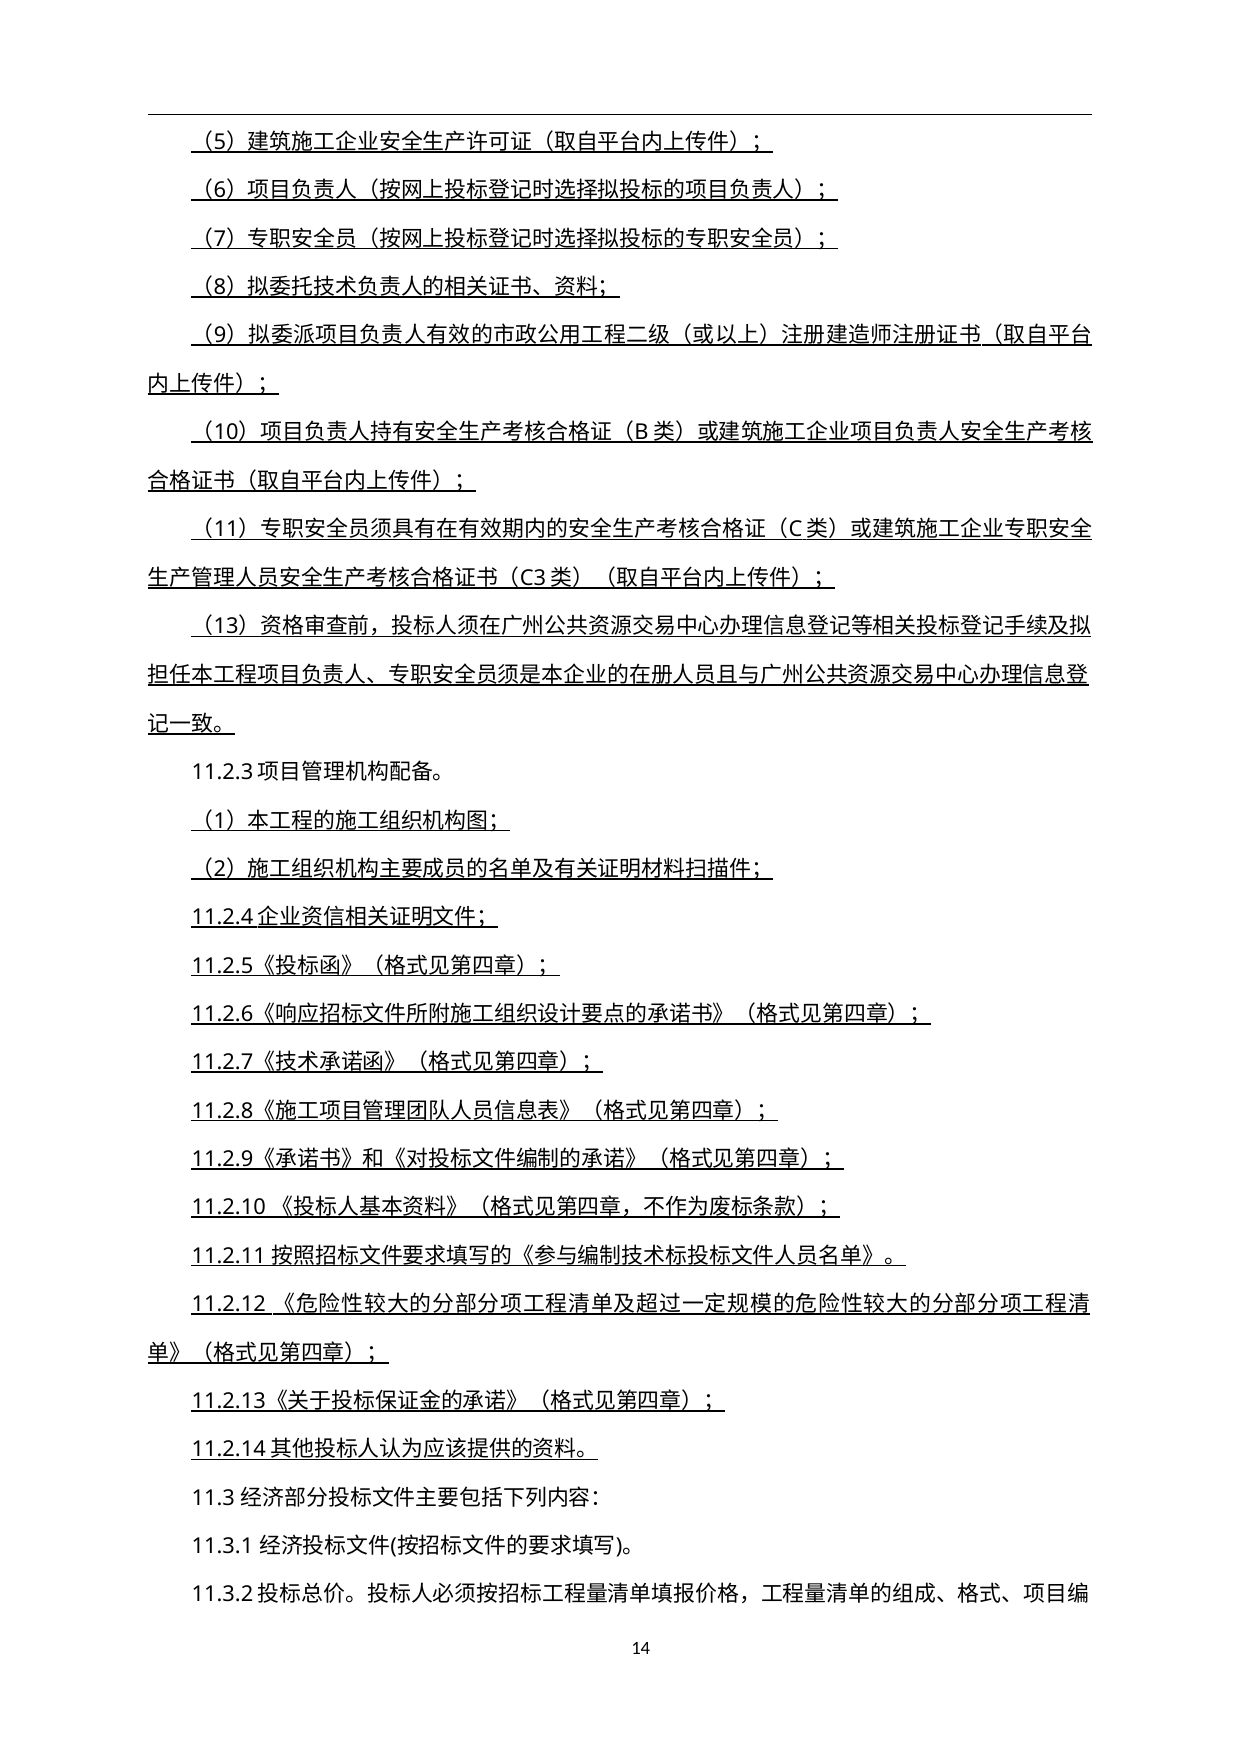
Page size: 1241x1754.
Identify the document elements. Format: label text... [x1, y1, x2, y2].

text （8）拟委托技术负责人的相关证书、资料； [148, 268, 1092, 301]
text （13）资格审查前，投标人须在广州公共资源交易中心办理信息登记等相关投标登记手续及拟担任本工程项目负责人、专职安全员须是本企业的在册人员且与广州公共资源交易中心办理信息登记一致。 [148, 608, 1092, 738]
text 11.2.6《响应招标文件所附施工组织设计要点的承诺书》（格式见第四章）； [148, 996, 1092, 1028]
text （10）项目负责人持有安全生产考核合格证（B类）或建筑施工企业项目负责人安全生产考核合格证书（取自平台内上传件）； [148, 414, 1092, 495]
text （1）本工程的施工组织机构图； [148, 802, 1092, 835]
text 11.2.12 《危险性较大的分部分项工程清单及超过一定规模的危险性较大的分部分项工程清单》（格式见第四章）； [148, 1286, 1092, 1367]
text 11.2.7《技术承诺函》（格式见第四章）； [148, 1044, 1092, 1076]
text 11.2.13《关于投标保证金的承诺》（格式见第四章）； [148, 1383, 1092, 1415]
text （9）拟委派项目负责人有效的市政公用工程二级（或以上）注册建造师注册证书（取自平台内上传件）； [148, 317, 1092, 398]
text 11.2.9《承诺书》和《对投标文件编制的承诺》（格式见第四章）； [148, 1141, 1092, 1173]
text （5）建筑施工企业安全生产许可证（取自平台内上传件）； [148, 123, 1092, 156]
text 11.2.3项目管理机构配备。 [148, 754, 1092, 786]
text 11.3 经济部分投标文件主要包括下列内容： [148, 1479, 1092, 1512]
text （11）专职安全员须具有在有效期内的安全生产考核合格证（C类）或建筑施工企业专职安全生产管理人员安全生产考核合格证书（C3类）（取自平台内上传件）； [148, 511, 1092, 592]
text 11.2.4企业资信相关证明文件； [148, 899, 1092, 931]
text 11.2.11 按照招标文件要求填写的《参与编制技术标投标文件人员名单》。 [148, 1237, 1092, 1270]
text 11.2.5《投标函》（格式见第四章）； [148, 947, 1092, 980]
text （7）专职安全员（按网上投标登记时选择拟投标的专职安全员）； [148, 220, 1092, 253]
text 11.2.8《施工项目管理团队人员信息表》（格式见第四章）； [148, 1092, 1092, 1125]
text （2）施工组织机构主要成员的名单及有关证明材料扫描件； [148, 851, 1092, 883]
text 11.2.14其他投标人认为应该提供的资料。 [148, 1431, 1092, 1463]
text 11.3.1 经济投标文件(按招标文件的要求填写)。 [148, 1528, 1092, 1560]
text （6）项目负责人（按网上投标登记时选择拟投标的项目负责人）； [148, 172, 1092, 204]
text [148, 1576, 1092, 1608]
text 11.2.10 《投标人基本资料》（格式见第四章，不作为废标条款）； [148, 1189, 1092, 1221]
